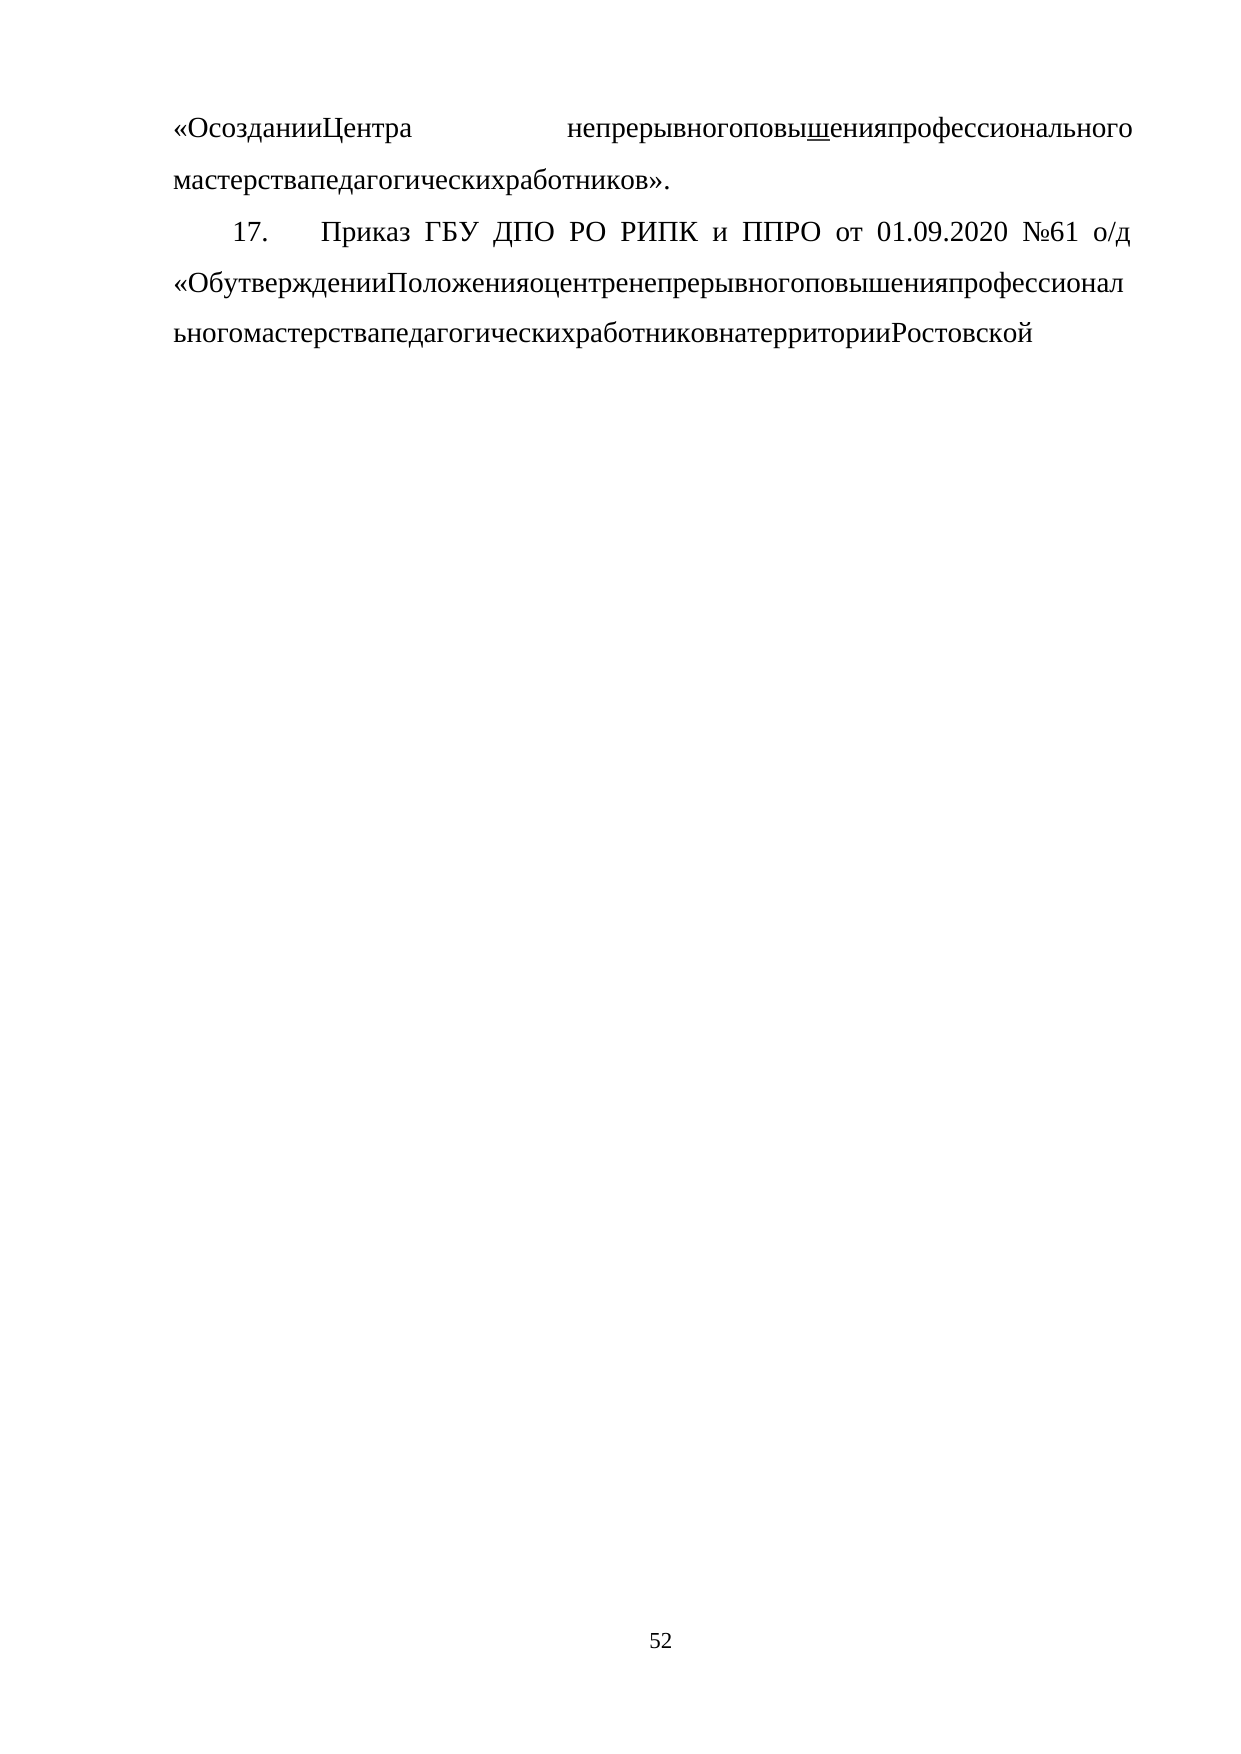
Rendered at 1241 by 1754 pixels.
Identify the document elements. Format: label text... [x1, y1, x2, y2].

list Приказ ГБУ ДПО РО РИПК и ППPO от 01.09.2020 №61 о/д «ОбутвержденииПоложенияоцентренепрерывногоповышенияпрофессиональногомастерствапедагогическихработниковнатерриторииРостовской [173, 214, 1132, 349]
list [173, 110, 1133, 196]
